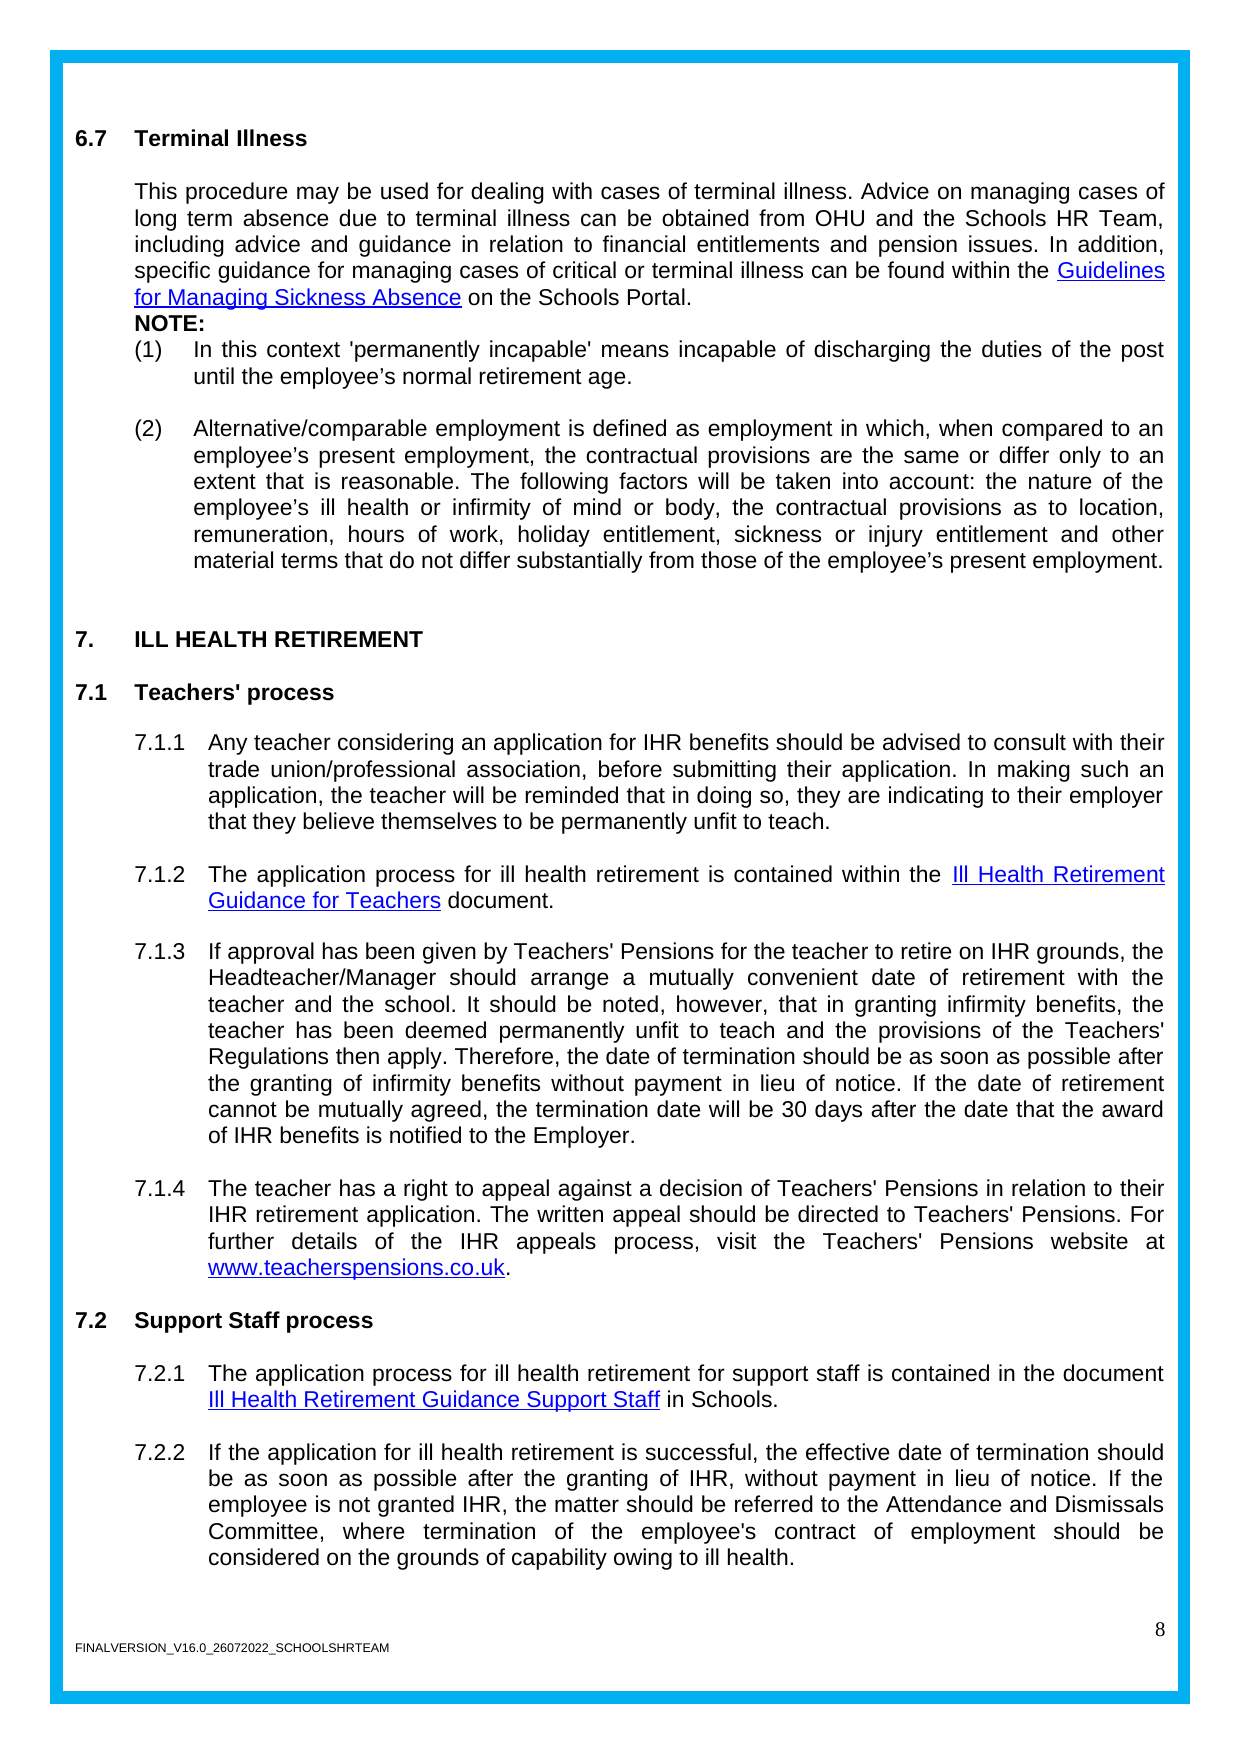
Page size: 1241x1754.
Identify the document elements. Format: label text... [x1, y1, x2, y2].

text 6.7 Terminal Illness [75, 125, 1165, 152]
text 7.2.2 If the application for ill health retirement is successful, the effective date of termination should be as soon as possible after the granting of IHR, without payment in lieu of notice. If the employee is not granted IHR, the matter should be referred to the Attendance and Dismissals Committee, where termination of the employee's contract of employment should be considered on the grounds of capability owing to ill health. [134, 1438, 1165, 1570]
text 7.1.4 The teacher has a right to appeal against a decision of Teachers' Pensions in relation to their IHR retirement application. The written appeal should be directed to Teachers' Pensions. For further details of the IHR appeals process, visit the Teachers' Pensions website at www.teacherspensions.co.uk. [134, 1175, 1165, 1280]
text (1) In this context 'permanently incapable' means incapable of discharging the duties of the post until the employee’s normal retirement age. [134, 336, 1165, 389]
text 7.1.3 If approval has been given by Teachers' Pensions for the teacher to retire on IHR grounds, the Headteacher/Manager should arrange a mutually convenient date of retirement with the teacher and the school. It should be noted, however, that in granting infirmity benefits, the teacher has been deemed permanently unfit to teach and the provisions of the Teachers' Regulations then apply. Therefore, the date of termination should be as soon as possible after the granting of infirmity benefits without payment in lieu of notice. If the date of retirement cannot be mutually agreed, the termination date will be 30 days after the date that the award of IHR benefits is notified to the Employer. [75, 938, 1165, 1149]
text 7. ILL HEALTH RETIREMENT [75, 626, 1165, 652]
text This procedure may be used for dealing with cases of terminal illness. Advice on managing cases of long term absence due to terminal illness can be obtained from OHU and the Schools HR Team, including advice and guidance in relation to financial entitlements and pension issues. In addition, specific guidance for managing cases of critical or terminal illness can be found within the Guidelines for Managing Sickness Absence on the Schools Portal. [134, 178, 1165, 310]
text 7.1.2 The application process for ill health retirement is contained within the Ill Health Retirement Guidance for Teachers document. [134, 861, 1165, 914]
text 7.1 Teachers' process [75, 679, 1165, 705]
text (2) Alternative/comparable employment is defined as employment in which, when compared to an employee’s present employment, the contractual provisions are the same or differ only to an extent that is reasonable. The following factors will be taken into account: the nature of the employee’s ill health or infirmity of mind or body, the contractual provisions as to location, remuneration, hours of work, holiday entitlement, sickness or injury entitlement and other material terms that do not differ substantially from those of the employee’s present employment. [134, 415, 1165, 573]
text 7.1.1 Any teacher considering an application for IHR benefits should be advised to consult with their trade union/professional association, before submitting their application. In making such an application, the teacher will be reminded that in doing so, they are indicating to their employer that they believe themselves to be permanently unfit to teach. [134, 729, 1165, 835]
text 7.2.1 The application process for ill health retirement for support staff is contained in the document Ill Health Retirement Guidance Support Staff in Schools. [75, 1359, 1165, 1412]
text NOTE: [134, 310, 1165, 336]
text 7.2 Support Staff process [75, 1307, 1165, 1333]
